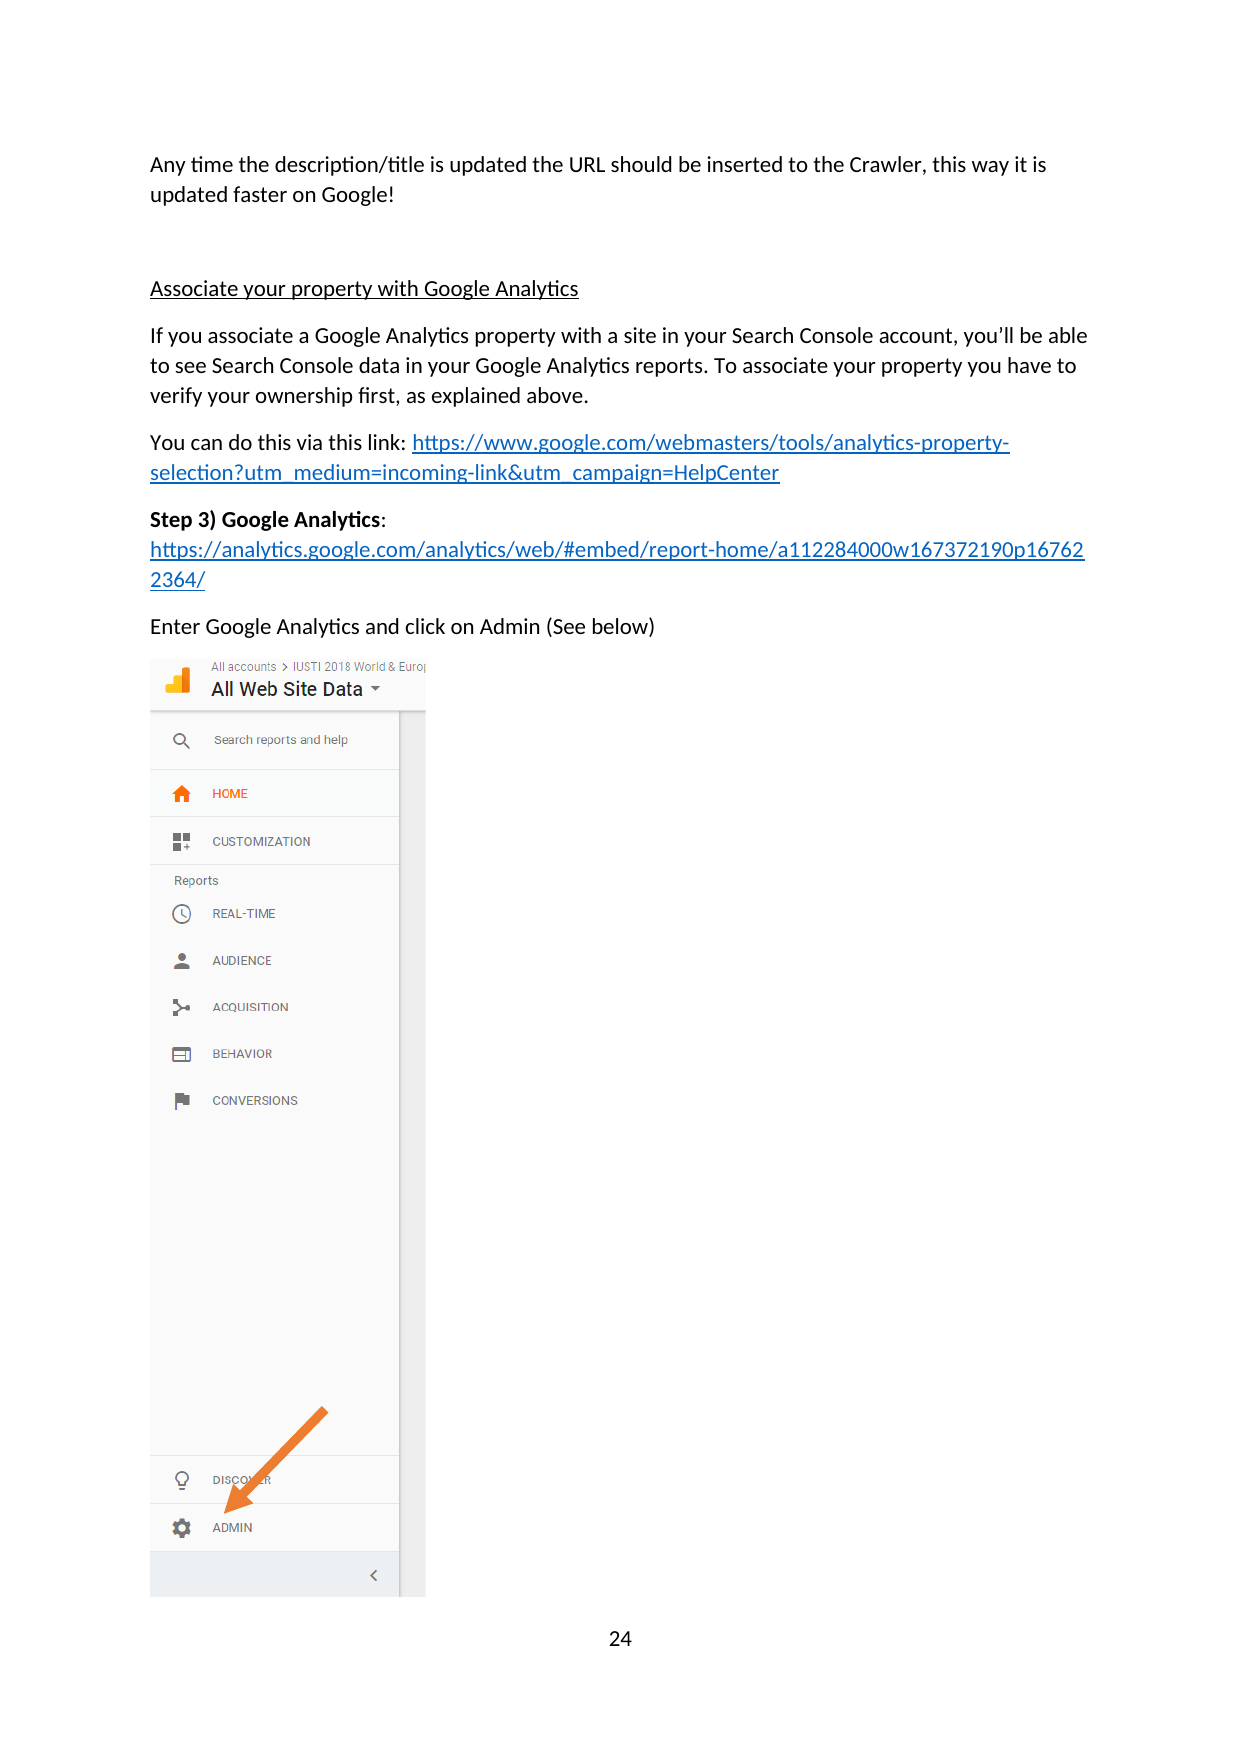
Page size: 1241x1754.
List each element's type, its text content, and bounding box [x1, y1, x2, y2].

text You can do this via this link: https://www.google.com/webmasters/tools/analytics-property-selection?utm_medium=incoming-link&utm_campaign=HelpCenter [150, 428, 1090, 486]
text Enter Google Analytics and click on Admin (See below) [150, 612, 1090, 641]
text Associate your property with Google Analytics [150, 274, 1090, 302]
text If you associate a Google Analytics property with a site in your Search Console account, you’ll be able to see Search Console data in your Google Analytics reports. To associate your property you have to verify your ownership first, as explained above. [150, 321, 1090, 409]
text Step 3) Google Analytics: https://analytics.google.com/analytics/web/#embed/report-home/a112284000w167372190p167622364/ [150, 505, 1090, 594]
text Any time the description/title is updated the URL should be inserted to the Crawler, this way it is updated faster on Google! [150, 150, 1090, 208]
picture [150, 659, 426, 1597]
